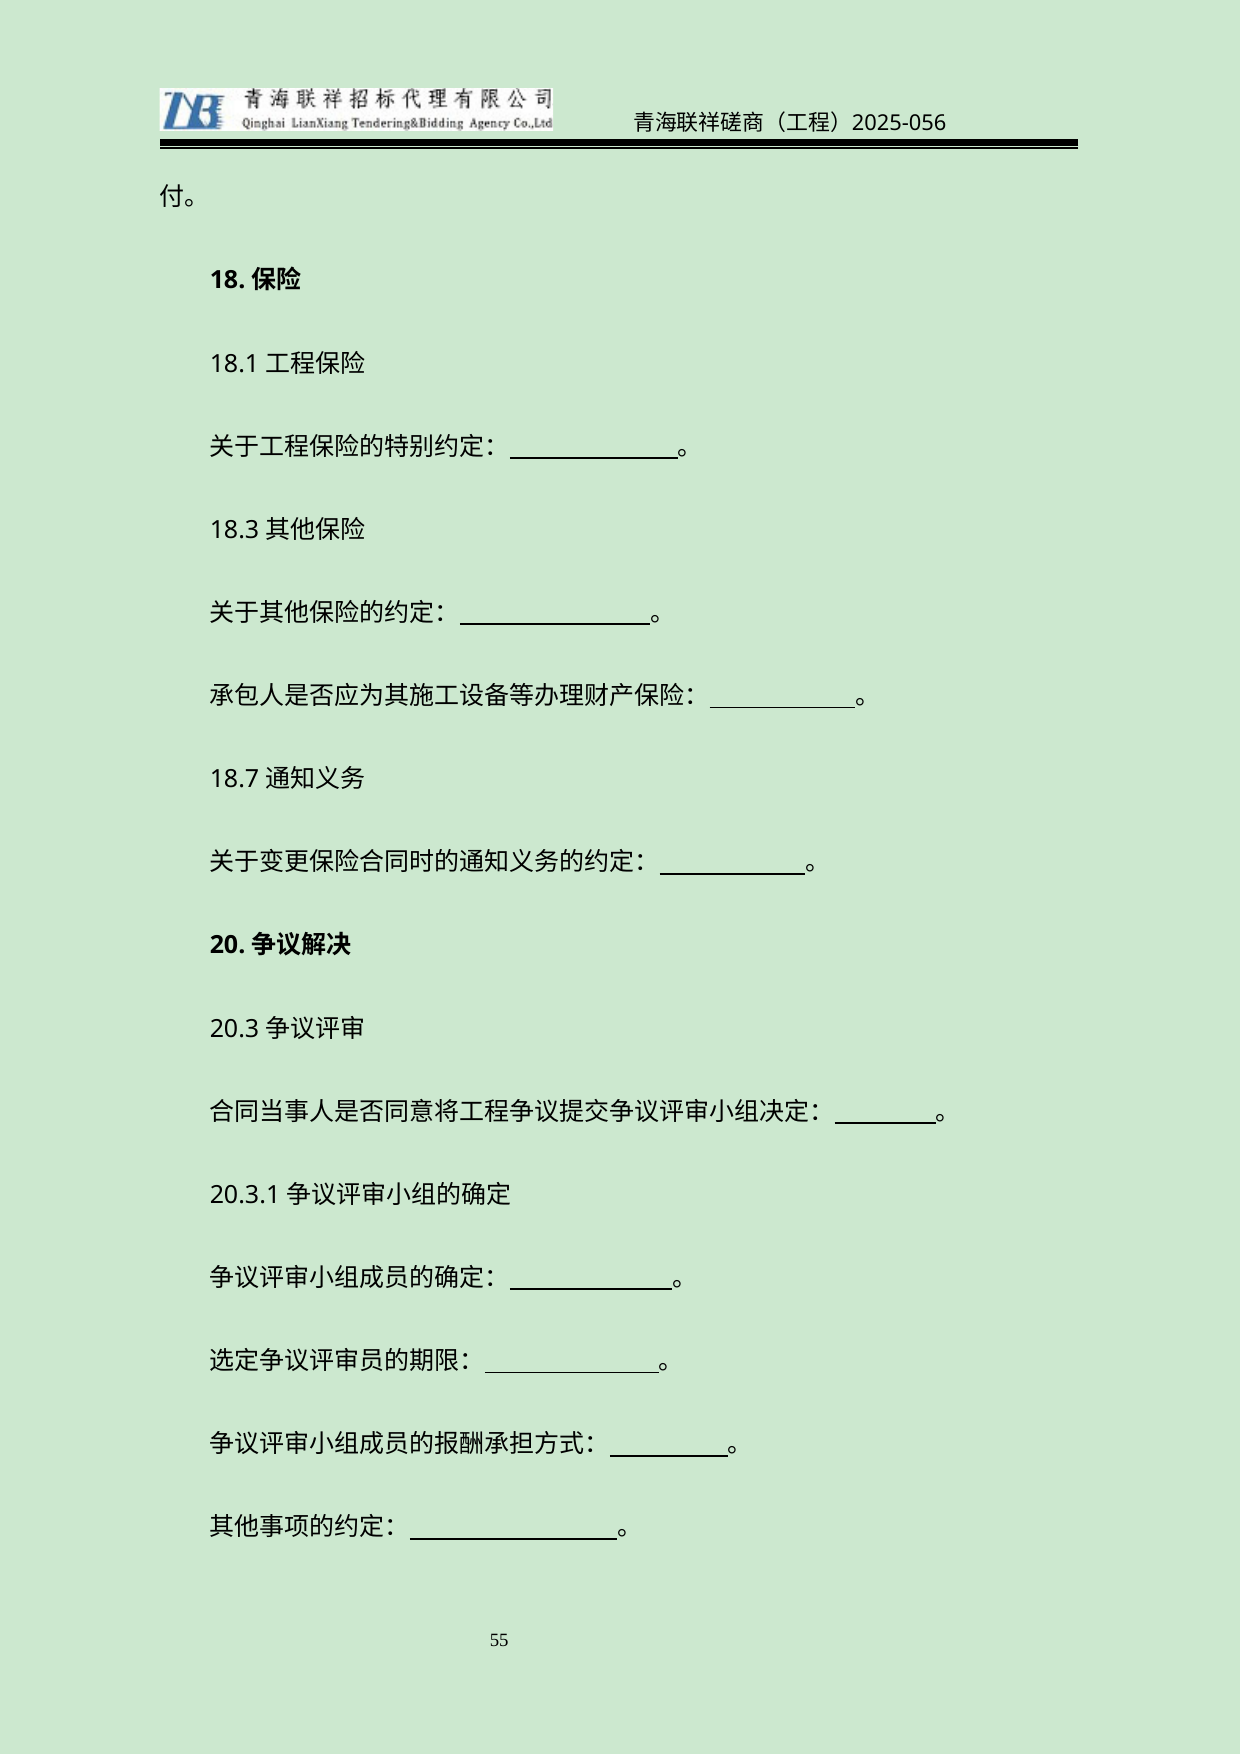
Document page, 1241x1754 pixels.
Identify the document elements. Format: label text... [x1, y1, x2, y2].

text 18.1 工程保险 [159, 329, 1078, 394]
text 承包人是否应为其施工设备等办理财产保险： 。 [159, 661, 1078, 726]
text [159, 162, 1078, 227]
text 关于其他保险的约定： 。 [159, 578, 1078, 643]
text 18.7 通知义务 [159, 744, 1078, 809]
text 18. 保险 [159, 246, 1078, 311]
text 18.3 其他保险 [159, 495, 1078, 560]
text 其他事项的约定： 。 [159, 1492, 1078, 1557]
text 20.3 争议评审 [159, 994, 1078, 1059]
text 关于变更保险合同时的通知义务的约定： 。 [159, 827, 1078, 892]
text 争议评审小组成员的确定： 。 [159, 1243, 1078, 1308]
text 关于工程保险的特别约定： 。 [159, 412, 1078, 477]
text 20. 争议解决 [159, 911, 1078, 976]
text 选定争议评审员的期限： 。 [159, 1326, 1078, 1391]
text 20.3.1 争议评审小组的确定 [159, 1160, 1078, 1225]
text 合同当事人是否同意将工程争议提交争议评审小组决定： 。 [159, 1077, 1078, 1142]
picture [159, 88, 554, 131]
text 争议评审小组成员的报酬承担方式： 。 [159, 1409, 1078, 1474]
